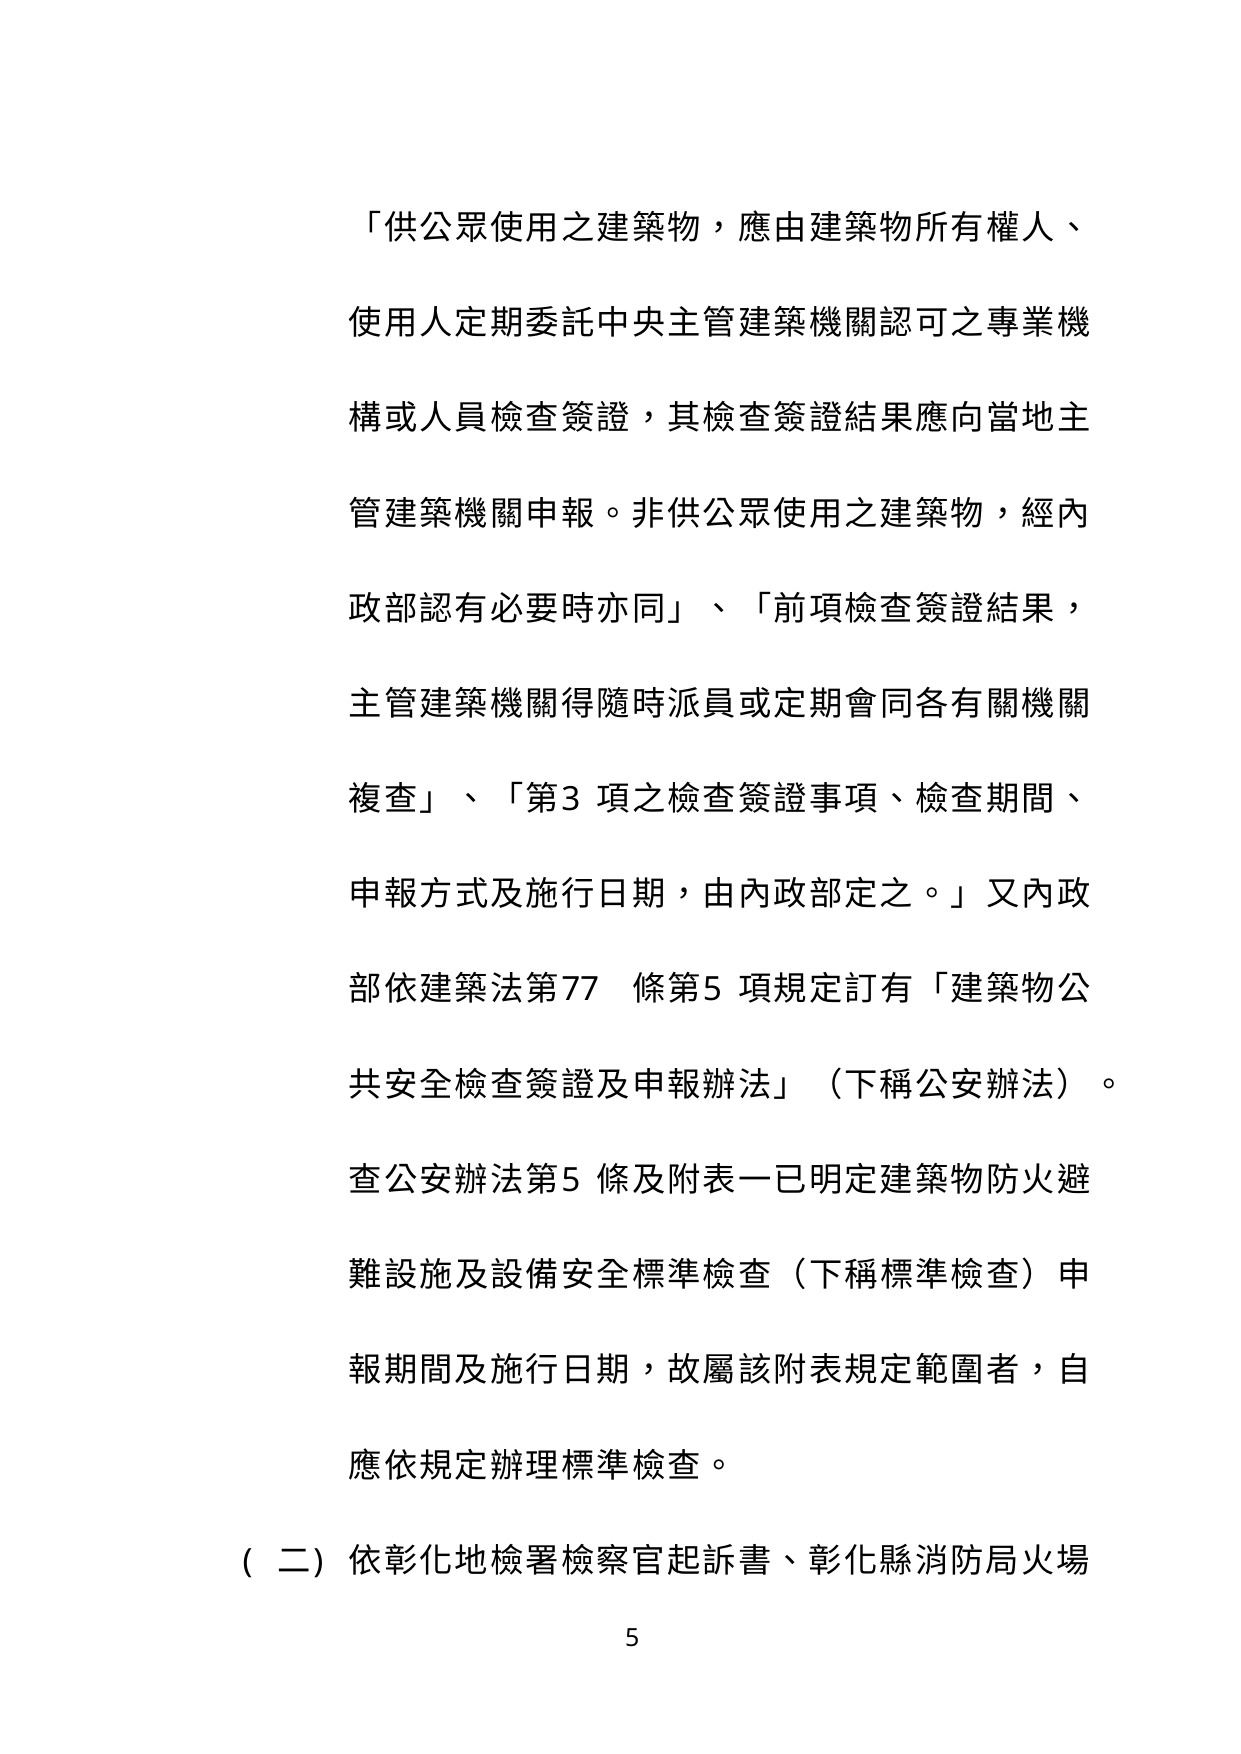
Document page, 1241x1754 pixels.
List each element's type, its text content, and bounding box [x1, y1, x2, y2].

subtitle 依彰化地檢署檢察官起訴書、彰化縣消防局火場搶救報告書指出，本案火災發生後，因無人關閉梯間防火門，濃煙迅速竄升，導致現場救災阻礙、煙熱無法有效排除等情，摘述如下： [242, 1510, 1092, 1605]
